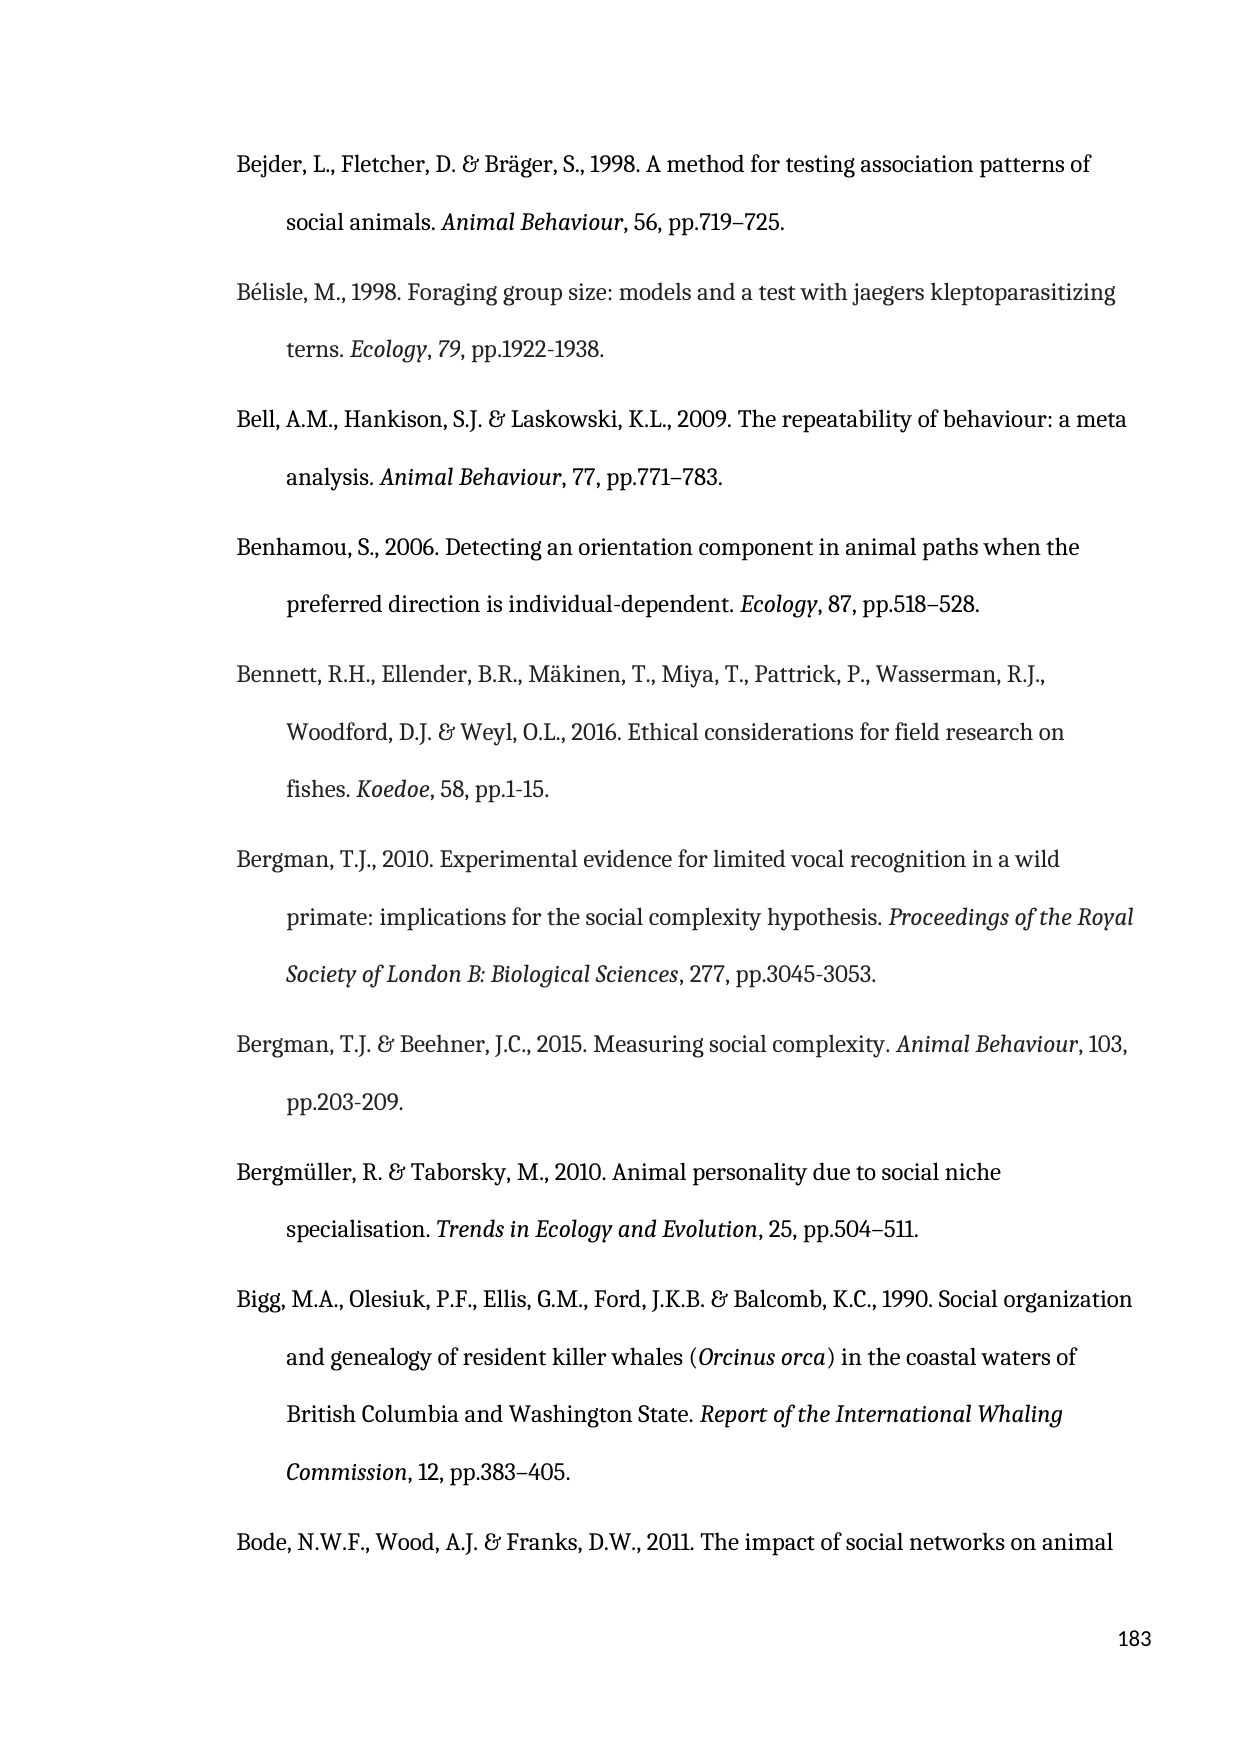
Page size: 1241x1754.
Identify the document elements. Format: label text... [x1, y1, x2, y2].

text Bergman, T.J. & Beehner, J.C., 2015. Measuring social complexity. Animal Behaviour, 103, pp.203-209. [236, 1030, 1152, 1116]
text Bigg, M.A., Olesiuk, P.F., Ellis, G.M., Ford, J.K.B. & Balcomb, K.C., 1990. Social organization and genealogy of resident killer whales (Orcinus orca) in the coastal waters of British Columbia and Washington State. Report of the International Whaling Commission, 12, pp.383–405. [236, 1285, 1152, 1486]
text Benhamou, S., 2006. Detecting an orientation component in animal paths when the preferred direction is individual-dependent. Ecology, 87, pp.518–528. [236, 532, 1152, 619]
text Bélisle, M., 1998. Foraging group size: models and a test with jaegers kleptoparasitizing terns. Ecology, 79, pp.1922-1938. [236, 277, 1152, 364]
text Bergmüller, R. & Taborsky, M., 2010. Animal personality due to social niche specialisation. Trends in Ecology and Evolution, 25, pp.504–511. [236, 1157, 1152, 1244]
text Bode, N.W.F., Wood, A.J. & Franks, D.W., 2011. The impact of social networks on animal collective motion. Animal Behaviour, 82, pp.29–38. [236, 1527, 1152, 1556]
text Bell, A.M., Hankison, S.J. & Laskowski, K.L., 2009. The repeatability of behaviour: a meta analysis. Animal Behaviour, 77, pp.771–783. [236, 405, 1152, 491]
text Bergman, T.J., 2010. Experimental evidence for limited vocal recognition in a wild primate: implications for the social complexity hypothesis. Proceedings of the Royal Society of London B: Biological Sciences, 277, pp.3045-3053. [236, 845, 1152, 989]
text Bejder, L., Fletcher, D. & Bräger, S., 1998. A method for testing association patterns of social animals. Animal Behaviour, 56, pp.719–725. [236, 150, 1152, 236]
text Bennett, R.H., Ellender, B.R., Mäkinen, T., Miya, T., Pattrick, P., Wasserman, R.J., Woodford, D.J. & Weyl, O.L., 2016. Ethical considerations for field research on fishes. Koedoe, 58, pp.1-15. [236, 660, 1152, 804]
